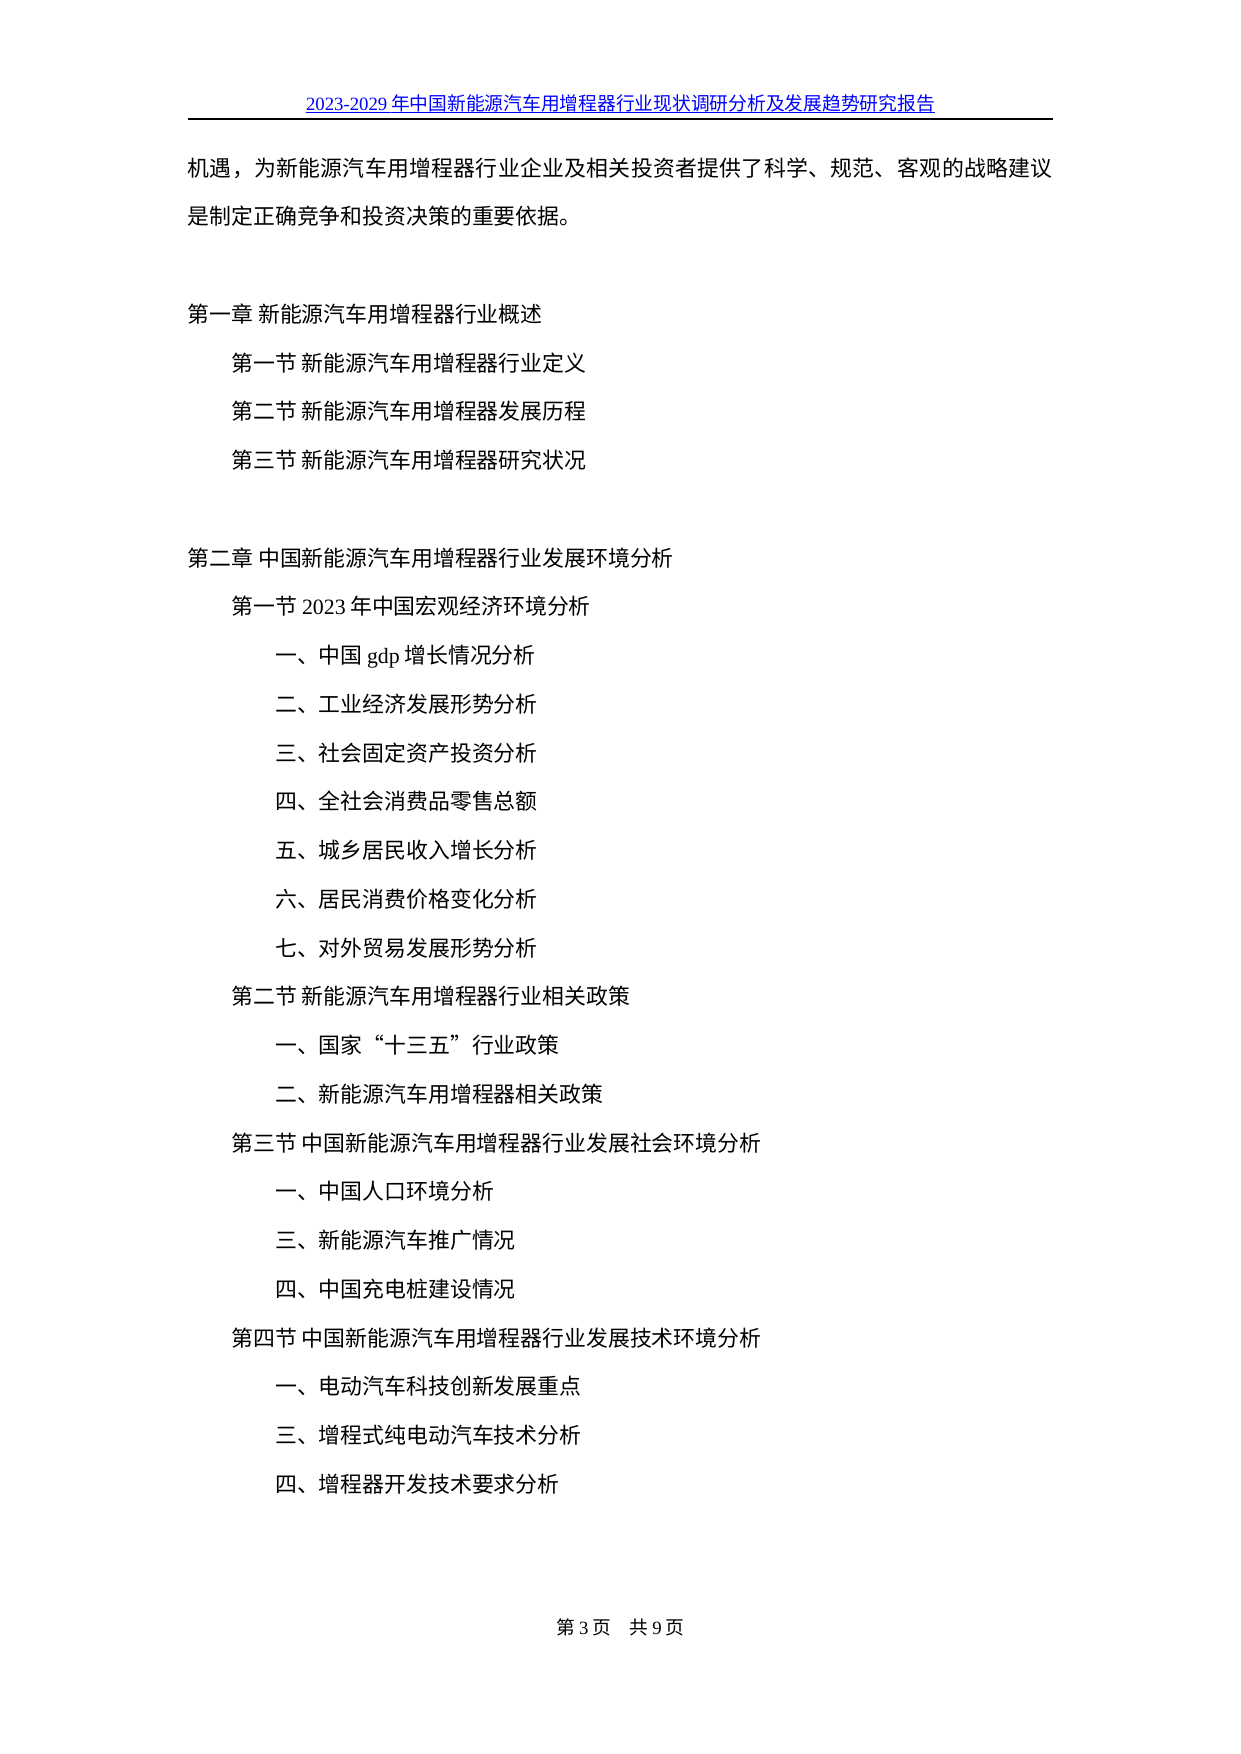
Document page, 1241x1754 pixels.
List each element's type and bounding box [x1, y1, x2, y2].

text [187, 150, 1053, 1499]
